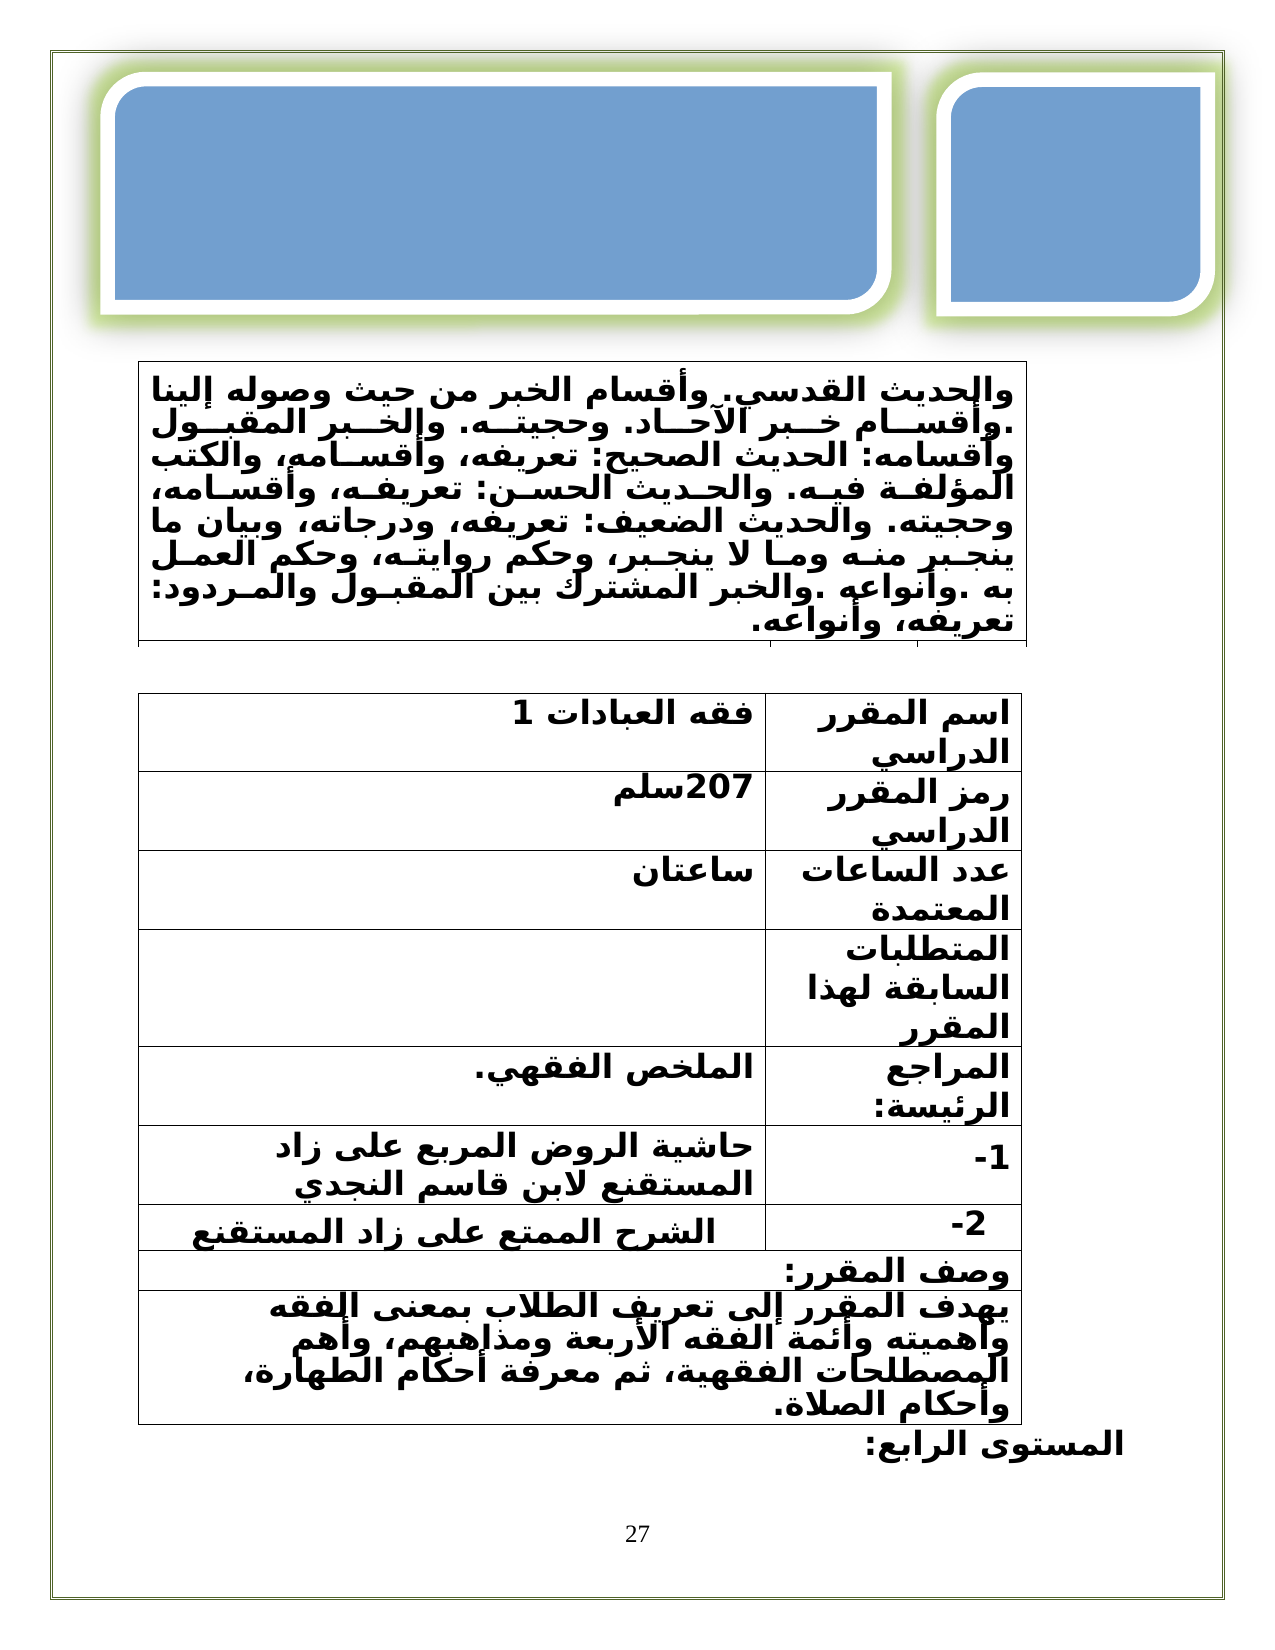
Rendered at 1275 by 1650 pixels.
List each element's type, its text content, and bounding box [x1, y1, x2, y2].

table_cell [139, 930, 765, 1046]
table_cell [139, 362, 1026, 640]
table_cell [771, 641, 917, 647]
table_cell المراجع الرئيسة: [766, 1047, 1021, 1125]
table_cell الشرح الممتع على زاد المستقنع [139, 1205, 765, 1250]
table_cell 2- [766, 1205, 1021, 1250]
table_cell الملخص الفقهي. [139, 1047, 765, 1125]
table_cell ساعتان [139, 851, 765, 929]
table_cell [139, 641, 770, 647]
table_cell يهدف المقرر إلى تعريف الطلاب بمعنى الفقه وأهميته وأئمة الفقه الأربعة ومذاهبهم، وأهم المصطلحات الفقهية، ثم معرفة أحكام الطهارة، وأحكام الصلاة. [139, 1291, 1021, 1424]
table_cell وصف المقرر: [139, 1251, 1021, 1290]
table_cell المتطلبات السابقة لهذا المقرر [766, 930, 1021, 1046]
table_header فقه العبادات 1 [139, 694, 765, 771]
table_header اسم المقرر الدراسي [766, 694, 1021, 771]
table_cell [766, 1126, 1021, 1204]
table_cell عدد الساعات المعتمدة [766, 851, 1021, 929]
text المستوى الرابع: [150, 1425, 1125, 1463]
table_cell رمز المقرر الدراسي [766, 772, 1021, 850]
table_cell [918, 641, 1026, 647]
table_cell حاشية الروض المربع على زاد المستقنع لابن قاسم النجدي [139, 1126, 765, 1204]
table_cell 207سلم [139, 772, 765, 850]
